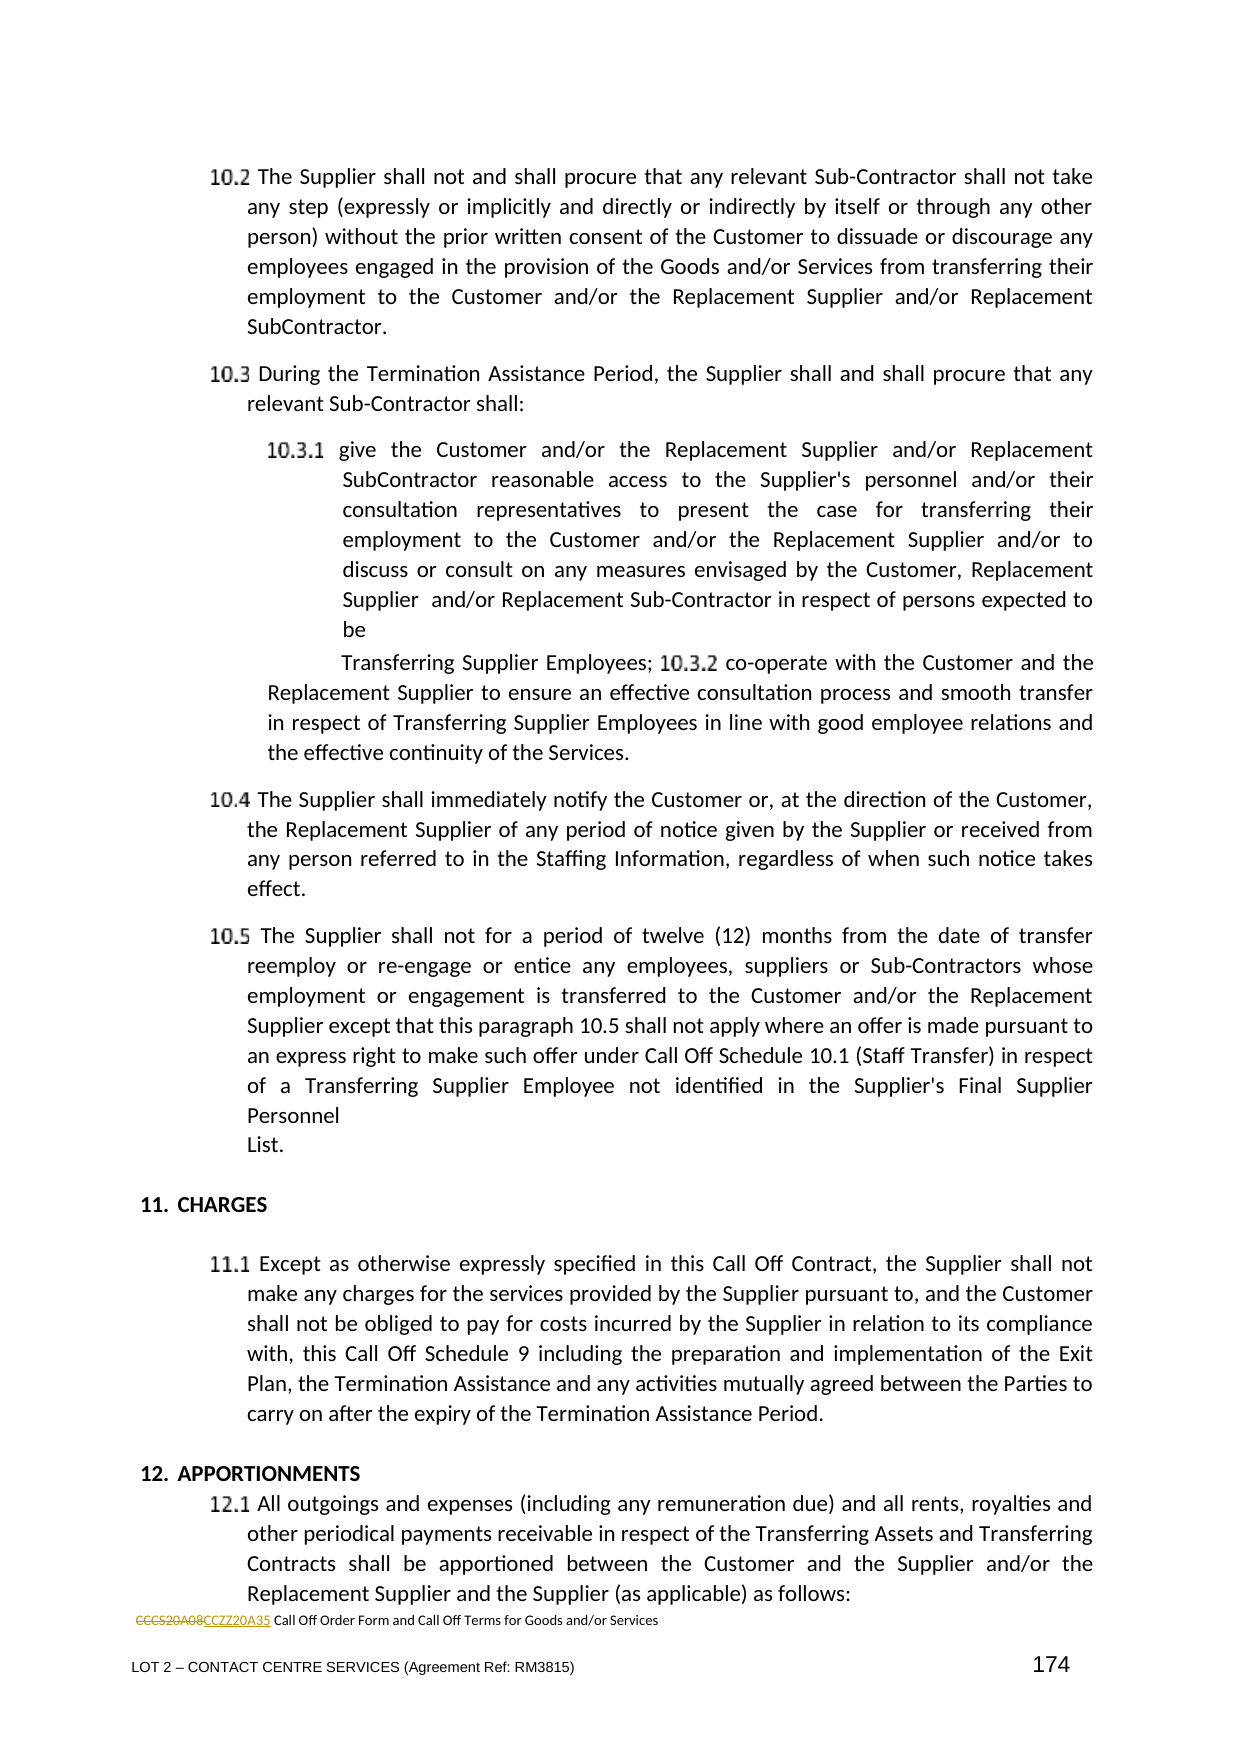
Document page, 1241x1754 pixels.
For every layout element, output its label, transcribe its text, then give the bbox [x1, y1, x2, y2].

text During the Termination Assistance Period, the Supplier shall and shall procure that any relevant Sub-Contractor shall: [211, 359, 1094, 417]
picture [267, 441, 324, 458]
text The Supplier shall not for a period of twelve (12) months from the date of transfer reemploy or re-engage or entice any employees, suppliers or Sub-Contractors whose employment or engagement is transferred to the Customer and/or the Replacement Supplier except that this paragraph 10.5 shall not apply where an offer is made pursuant to an express right to make such offer under Call Off Schedule 10.1 (Staff Transfer) in respect of a Transferring Supplier Employee not identified in the Supplier's Final Supplier Personnel [211, 921, 1094, 1129]
picture [210, 1256, 250, 1272]
picture [210, 791, 250, 807]
text give the Customer and/or the Replacement Supplier and/or Replacement SubContractor reasonable access to the Supplier's personnel and/or their consultation representatives to present the case for transferring their employment to the Customer and/or the Replacement Supplier and/or to discuss or consult on any measures envisaged by the Customer, Replacement Supplier and/or Replacement Sub-Contractor in respect of persons expected to be [267, 436, 1094, 643]
text List. [247, 1131, 1094, 1159]
text The Supplier shall not and shall procure that any relevant Sub-Contractor shall not take any step (expressly or implicitly and directly or indirectly by itself or through any other person) without the prior written consent of the Customer to dissuade or discourage any employees engaged in the provision of the Goods and/or Services from transferring their employment to the Customer and/or the Replacement Supplier and/or Replacement SubContractor. [211, 162, 1094, 340]
picture [210, 365, 250, 382]
text Transferring Supplier Employees; co-operate with the Customer and the Replacement Supplier to ensure an effective consultation process and smooth transfer in respect of Transferring Supplier Employees in line with good employee relations and the effective continuity of the Services. [267, 648, 1094, 766]
picture [210, 1496, 250, 1512]
text All outgoings and expenses (including any remuneration due) and all rents, royalties and other periodical payments receivable in respect of the Transferring Assets and Transferring Contracts shall be apportioned between the Customer and the Supplier and/or the Replacement Supplier and the Supplier (as applicable) as follows: [211, 1489, 1094, 1607]
text The Supplier shall immediately notify the Customer or, at the direction of the Customer, the Replacement Supplier of any period of notice given by the Supplier or received from any person referred to in the Staffing Information, regardless of when such notice takes effect. [211, 785, 1094, 902]
text Except as otherwise expressly specified in this Call Off Contract, the Supplier shall not make any charges for the services provided by the Supplier pursuant to, and the Customer shall not be obliged to pay for costs incurred by the Supplier in relation to its compliance with, this Call Off Schedule 9 including the preparation and implementation of the Exit Plan, the Termination Assistance and any activities mutually agreed between the Parties to carry on after the expiry of the Termination Assistance Period. [211, 1249, 1094, 1427]
list APPORTIONMENTS [140, 1459, 1043, 1487]
list CHARGES [140, 1190, 1043, 1218]
picture [210, 169, 250, 185]
picture [210, 927, 250, 944]
picture [660, 654, 717, 671]
